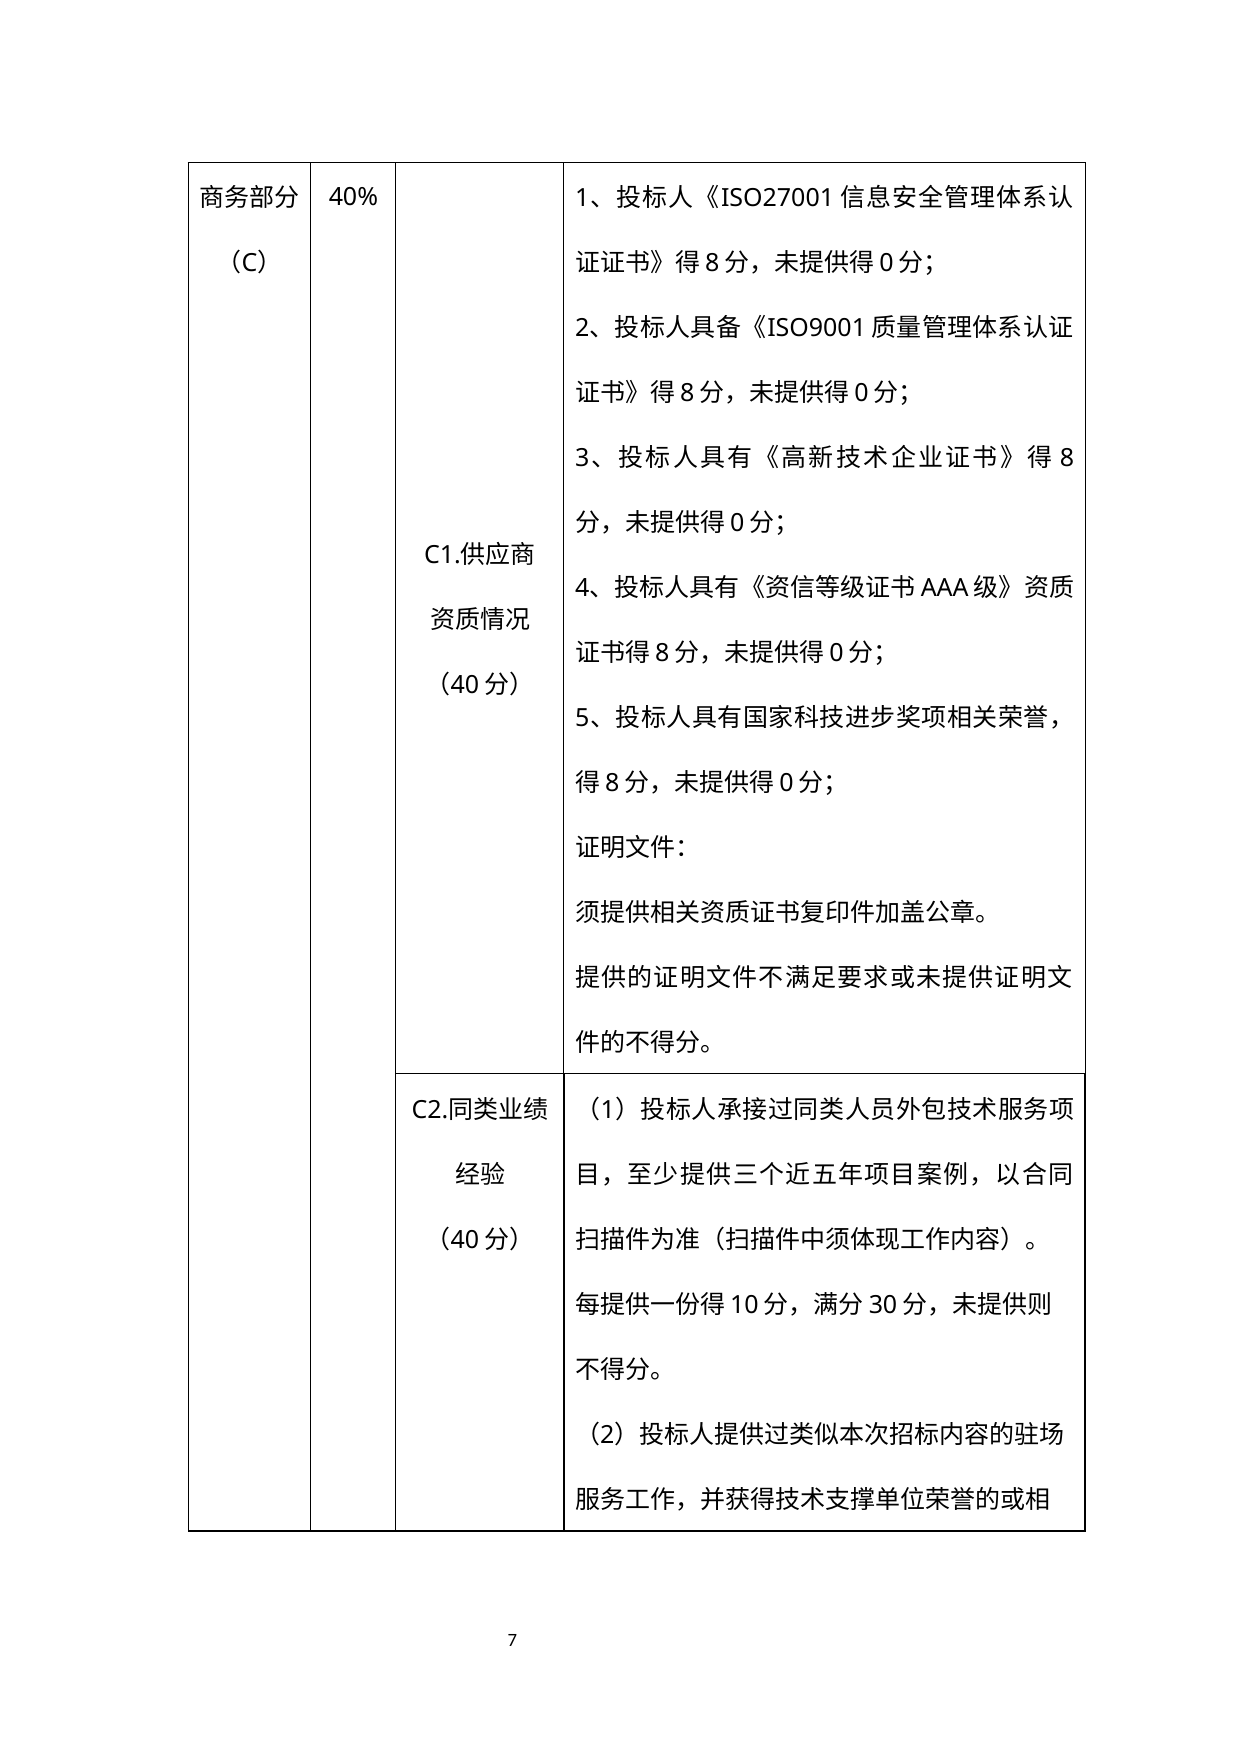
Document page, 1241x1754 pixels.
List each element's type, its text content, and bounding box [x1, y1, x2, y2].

table_cell C1.供应商 资质情况 （40分） [396, 163, 563, 1073]
table_cell 商务部分（C） [189, 163, 310, 1530]
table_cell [565, 1074, 1084, 1530]
table_cell C2.同类业绩经验 （40分） [396, 1074, 563, 1530]
table_cell 40% [311, 163, 395, 1530]
table_cell 1、投标人《ISO27001信息安全管理体系认证证书》得8分，未提供得0分； 2、投标人具备《ISO9001质量管理体系认证证书》得8分，未提供得0分； 3、投标人具有《高新技术企业证书》得8分，未提供得0分； 4、投标人具有《资信等级证书AAA级》资质证书得8分，未提供得0分； 5、投标人具有国家科技进步奖项相关荣誉，得8分，未提供得0分； 证明文件： 须提供相关资质证书复印件加盖公章。 提供的证明文件不满足要求或未提供证明文件的不得分。 [564, 163, 1085, 1073]
